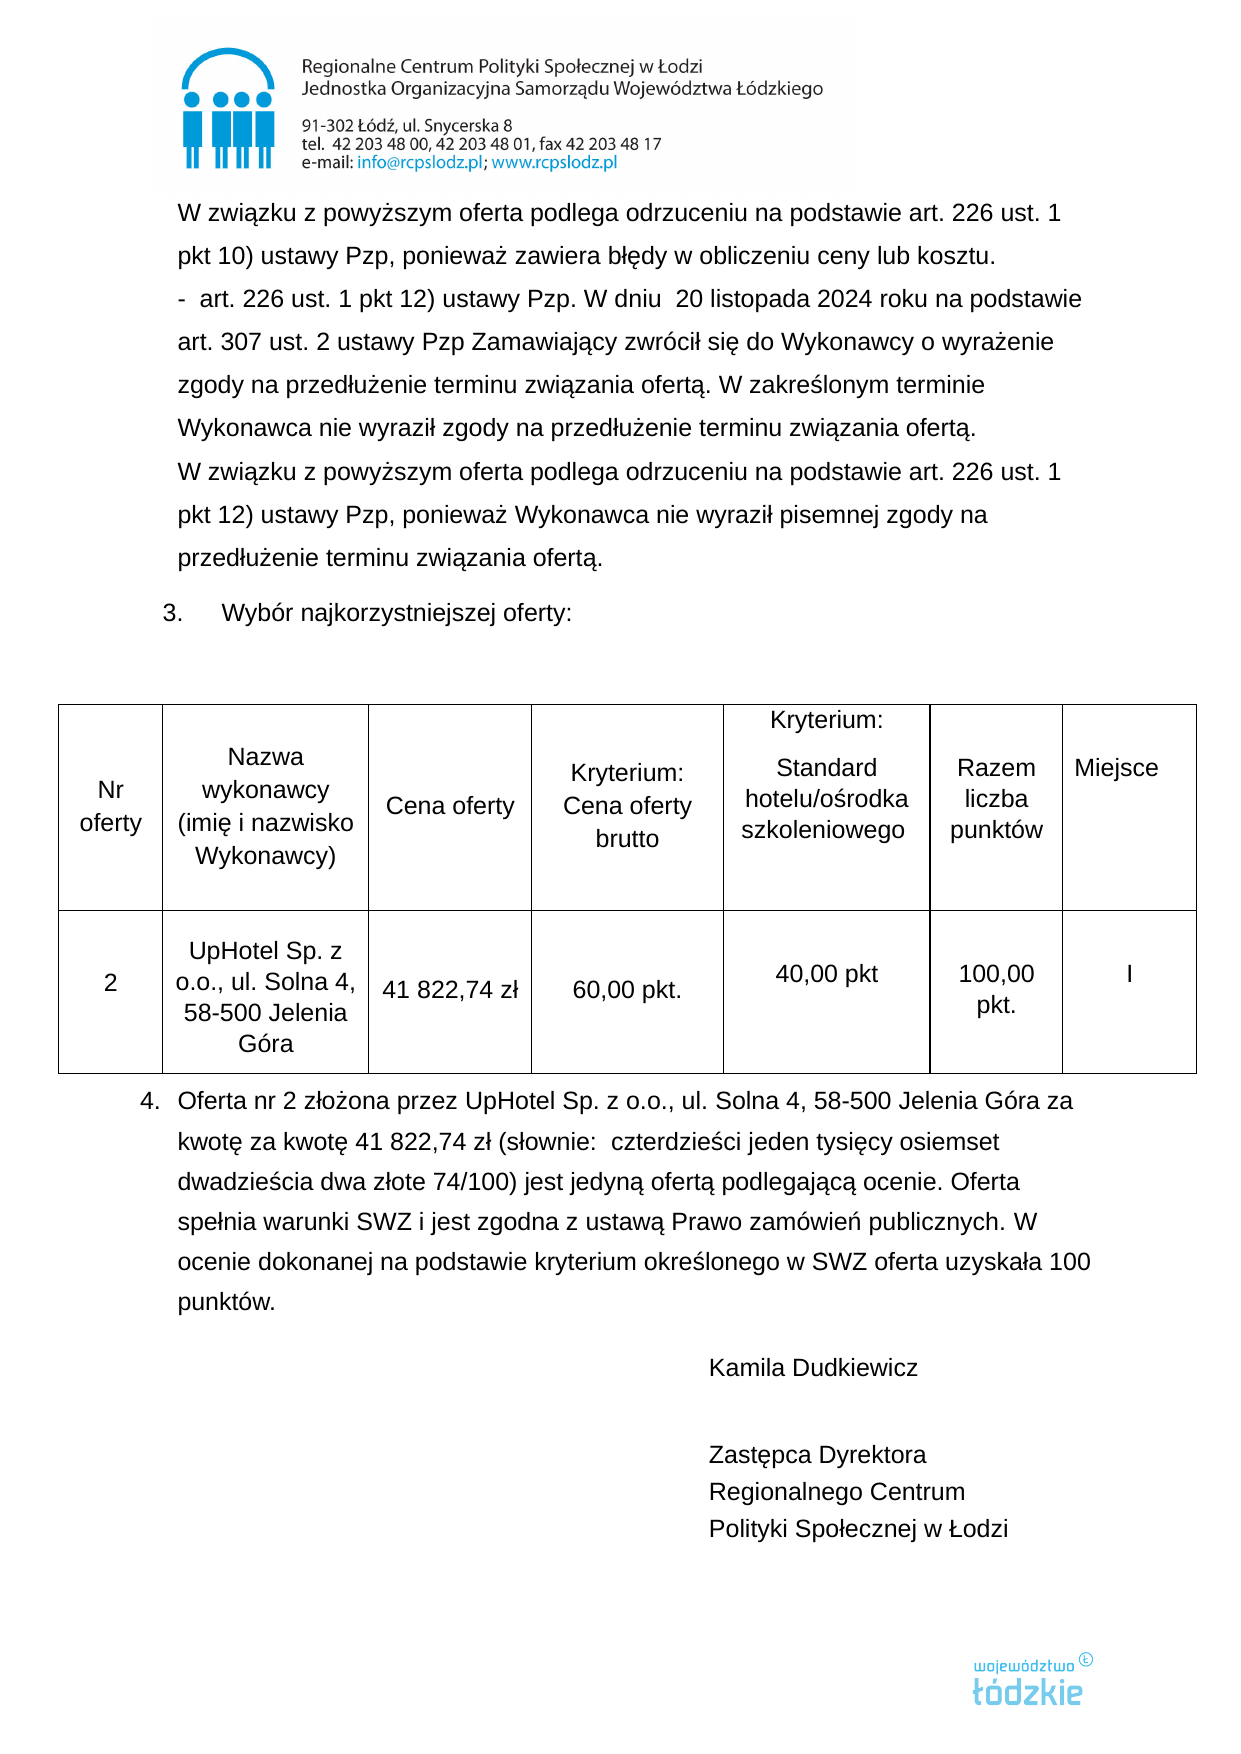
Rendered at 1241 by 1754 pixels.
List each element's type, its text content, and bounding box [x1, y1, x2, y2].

table_header Nr oferty [59, 705, 162, 910]
table_cell 100,00 pkt. [931, 911, 1062, 1073]
table_header Nazwa wykonawcy (imię i nazwisko Wykonawcy) [163, 705, 368, 910]
text Zastępca Dyrektora [709, 1440, 1093, 1469]
table_cell 60,00 pkt. [532, 911, 723, 1073]
table_header Razem liczba punktów [931, 705, 1062, 910]
picture [147, 14, 857, 198]
text Polityki Społecznej w Łodzi [709, 1514, 1093, 1543]
text Kamila Dudkiewicz [709, 1353, 1093, 1381]
table_cell I [1063, 911, 1196, 1073]
table_header Miejsce [1063, 705, 1196, 910]
table_cell 40,00 pkt [724, 911, 929, 1073]
list - art. 226 ust. 1 pkt 12) ustawy Pzp. W dniu 20 listopada 2024 roku na podstawie art. 307 ust. 2 ustawy Pzp Zamawiający zwrócił się do Wykonawcy o wyrażenie zgody na przedłużenie terminu związania ofertą. W zakreślonym terminie Wykonawca nie wyraził zgody na przedłużenie terminu związania ofertą. W związku z powyższym oferta podlega odrzuceniu na podstawie art. 226 ust. 1 pkt 12) ustawy Pzp, ponieważ Wykonawca nie wyraził pisemnej zgody na przedłużenie terminu związania ofertą. [177, 284, 1093, 572]
list Wybór najkorzystniejszej oferty: [162, 598, 1093, 627]
table_header Kryterium: Cena oferty brutto [532, 705, 723, 910]
table_cell UpHotel Sp. z o.o., ul. Solna 4, 58-500 Jelenia Góra [163, 911, 368, 1073]
table_cell 2 [59, 911, 162, 1073]
list Oferta nr 2 złożona przez UpHotel Sp. z o.o., ul. Solna 4, 58-500 Jelenia Góra za kwotę za kwotę 41 822,74 zł (słownie: czterdzieści jeden tysięcy osiemset dwadzieścia dwa złote 74/100) jest jedyną ofertą podlegającą ocenie. Oferta spełnia warunki SWZ i jest zgodna z ustawą Prawo zamówień publicznych. W ocenie dokonanej na podstawie kryterium określonego w SWZ oferta uzyskała 100 punktów. [140, 1086, 1093, 1316]
picture [964, 1647, 1097, 1713]
table_header Kryterium: Standard hotelu/ośrodka szkoleniowego [724, 705, 929, 910]
list W związku z powyższym oferta podlega odrzuceniu na podstawie art. 226 ust. 1 pkt 10) ustawy Pzp, ponieważ zawiera błędy w obliczeniu ceny lub kosztu. [177, 198, 1093, 270]
table_header Cena oferty [369, 705, 531, 910]
table_cell 41 822,74 zł [369, 911, 531, 1073]
text Regionalnego Centrum [709, 1477, 1093, 1506]
